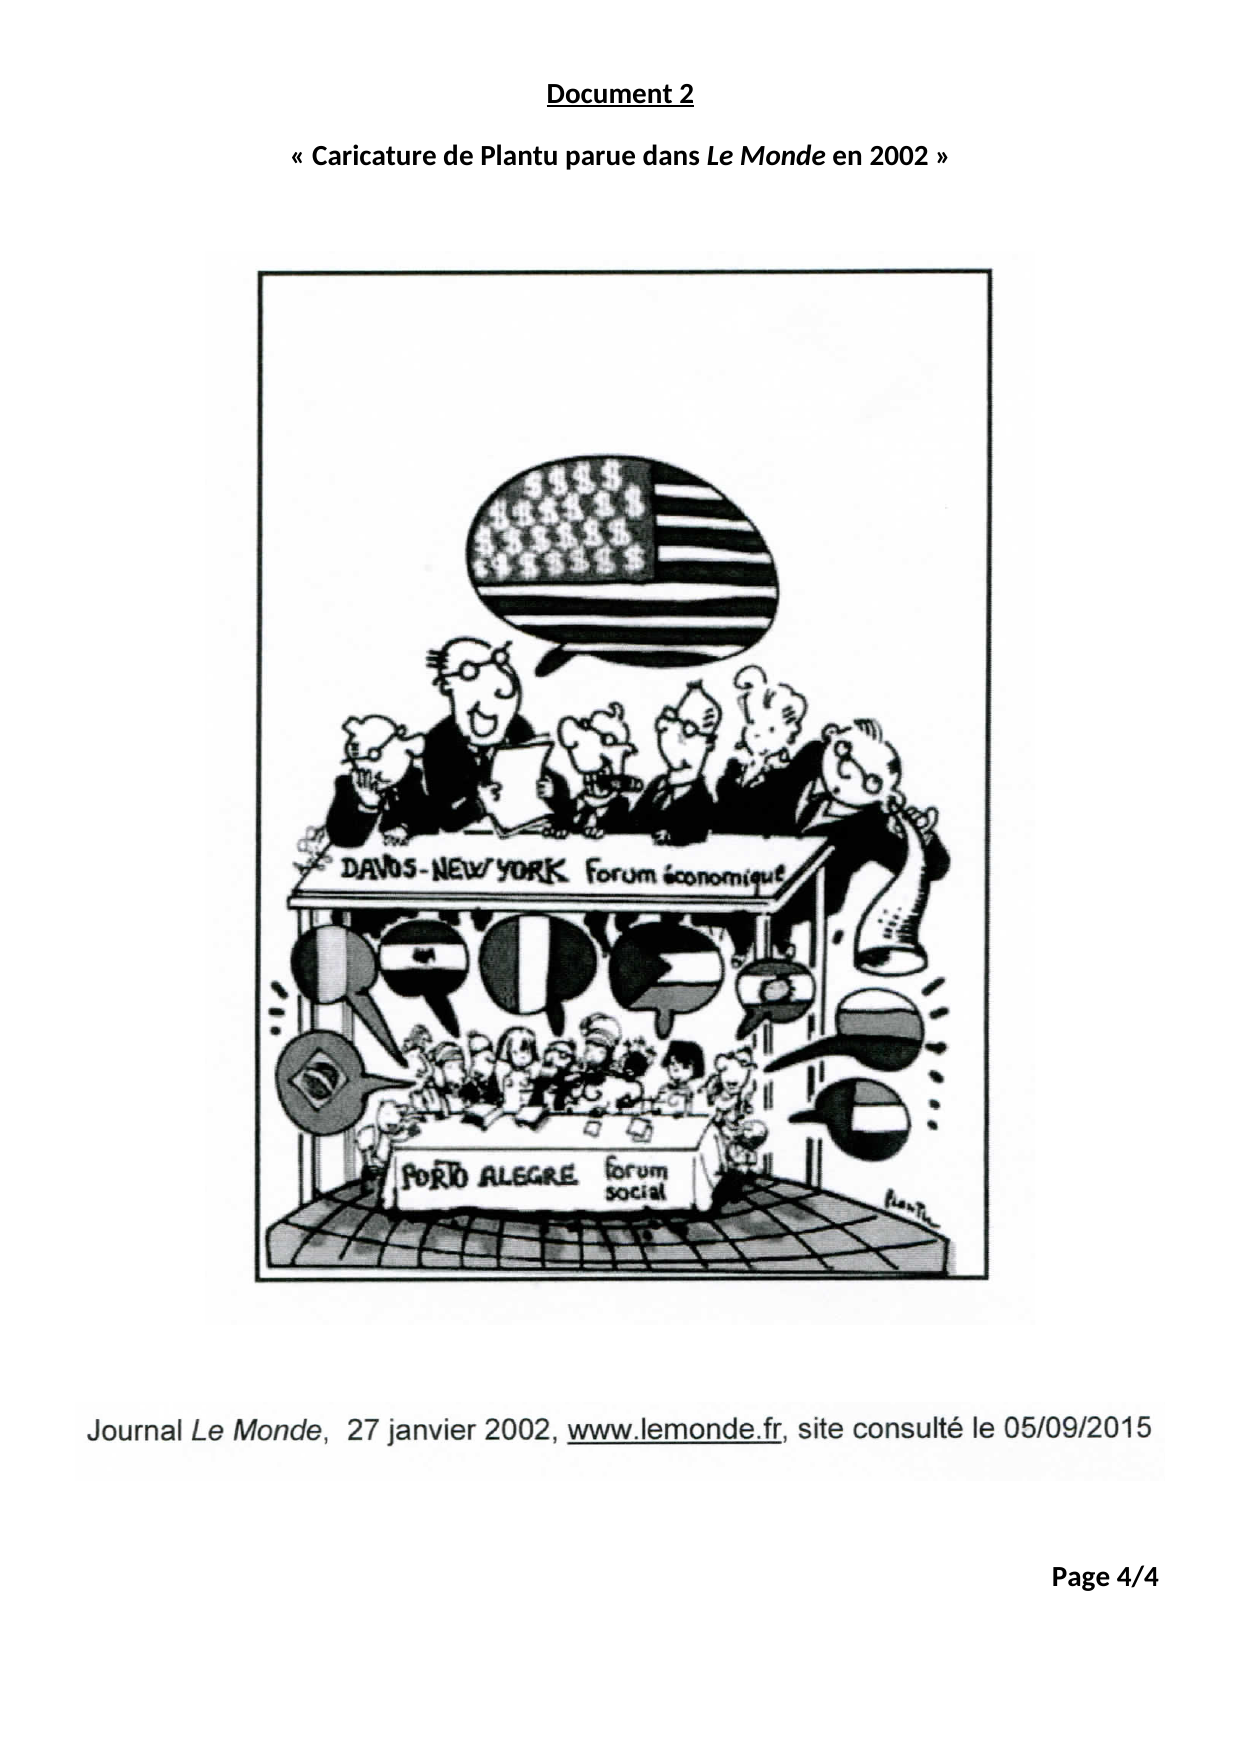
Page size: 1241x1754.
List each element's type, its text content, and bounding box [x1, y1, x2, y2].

text Document 2 [75, 75, 1165, 111]
text « Caricature de Plantu parue dans Le Monde en 2002 » [75, 137, 1165, 172]
text Page 4/4 [75, 1558, 1165, 1594]
